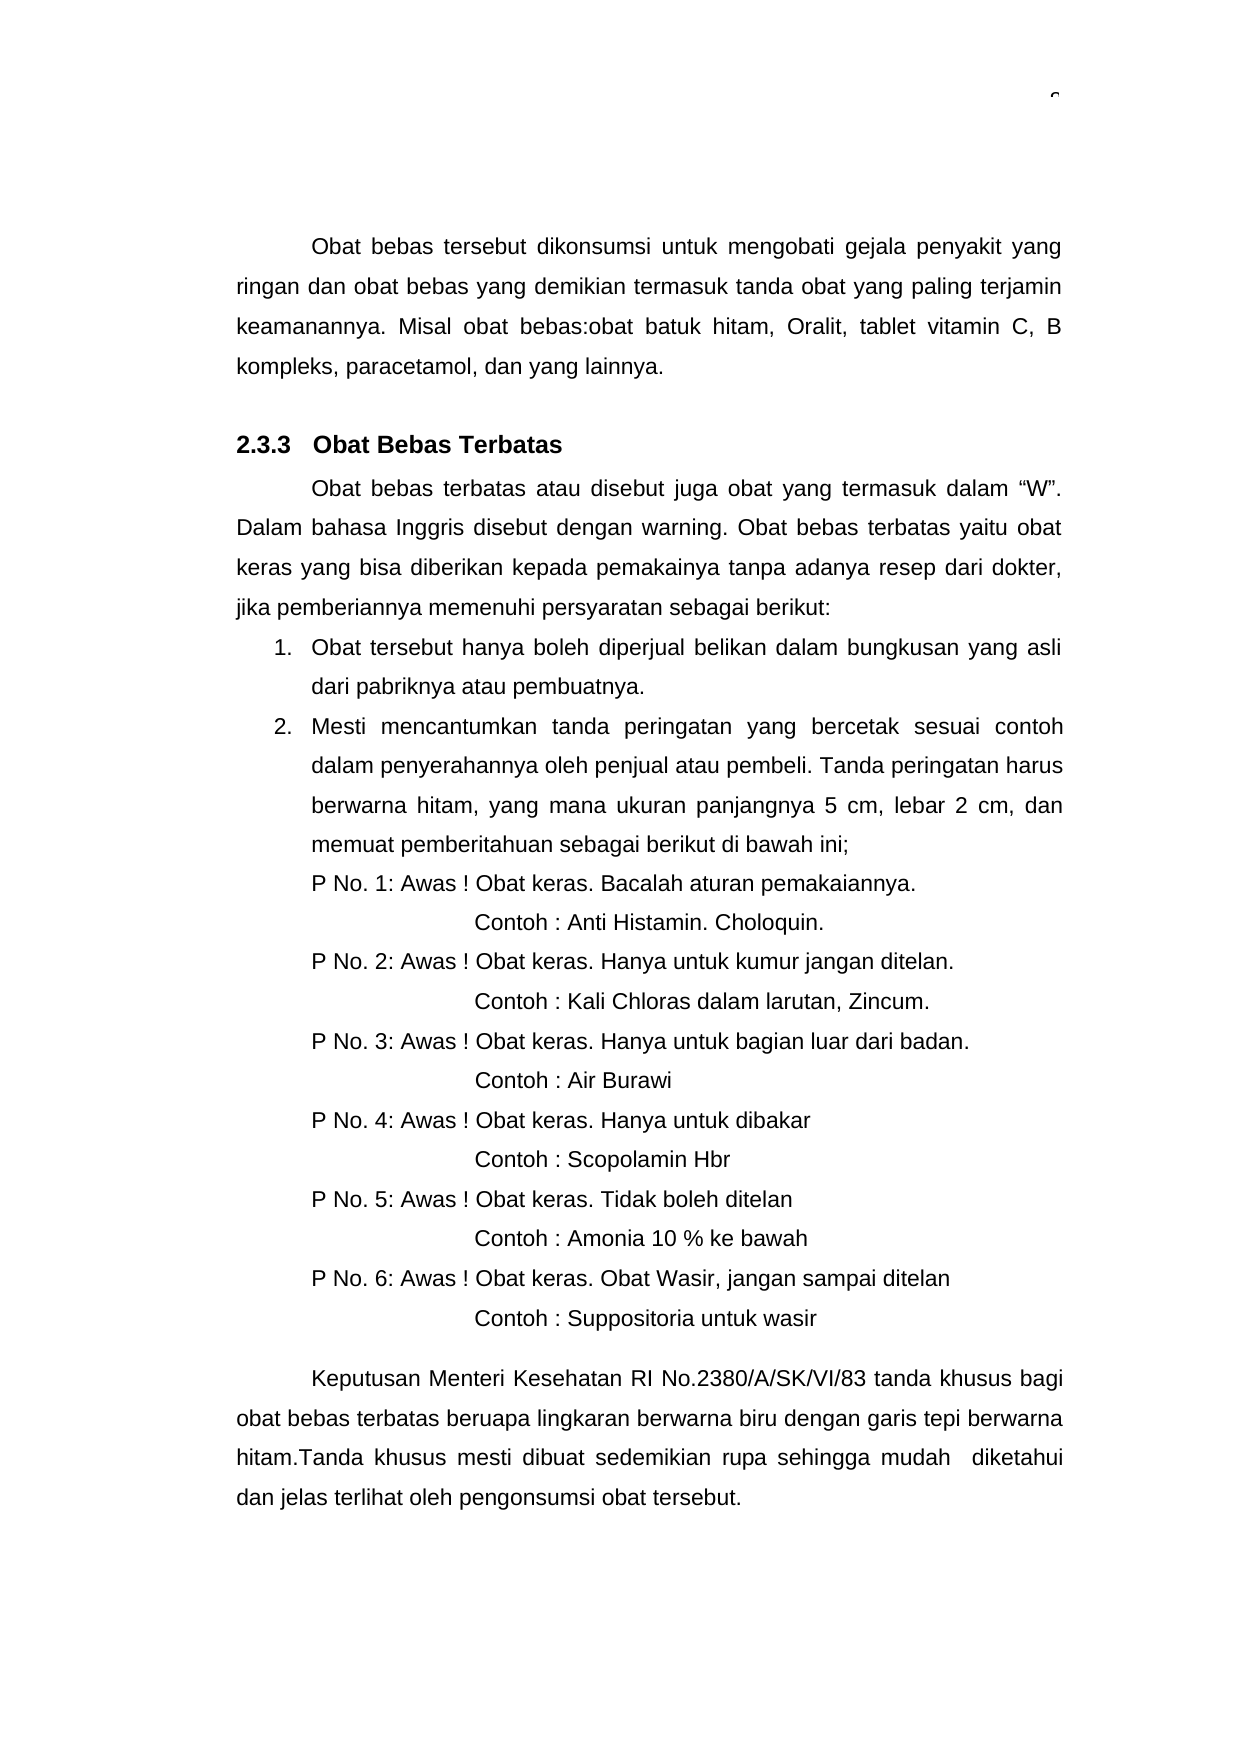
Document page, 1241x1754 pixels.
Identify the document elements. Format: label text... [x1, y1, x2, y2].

text P No. 4: Awas ! Obat keras. Hanya untuk dibakar [311, 1107, 1102, 1133]
list Obat tersebut hanya boleh diperjual belikan dalam bungkusan yang asli dari pabriknya atau pembuatnya. [273, 634, 1062, 699]
text Keputusan Menteri Kesehatan RI No.2380/A/SK/VI/83 tanda khusus bagi obat bebas terbatas beruapa lingkaran berwarna biru dengan garis tepi berwarna hitam.Tanda khusus mesti dibuat sedemikian rupa sehingga mudah diketahui dan jelas terlihat oleh pengonsumsi obat tersebut. [236, 1365, 1063, 1510]
text Contoh : Air Burawi [252, 1067, 894, 1094]
text P No. 1: Awas ! Obat keras. Bacalah aturan pemakaiannya. [311, 871, 1102, 896]
text Contoh : Kali Chloras dalam larutan, Zincum. [474, 988, 1102, 1015]
text Contoh : Amonia 10 % ke bawah [474, 1225, 1102, 1252]
text P No. 3: Awas ! Obat keras. Hanya untuk bagian luar dari badan. [311, 1028, 1102, 1054]
text P No. 2: Awas ! Obat keras. Hanya untuk kumur jangan ditelan. [311, 948, 1102, 975]
text P No. 5: Awas ! Obat keras. Tidak boleh ditelan [311, 1186, 1102, 1212]
text Contoh : Scopolamin Hbr [252, 1146, 953, 1173]
text Obat bebas tersebut dikonsumsi untuk mengobati gejala penyakit yang ringan dan obat bebas yang demikian termasuk tanda obat yang paling terjamin keamanannya. Misal obat bebas:obat batuk hitam, Oralit, tablet vitamin C, B kompleks, paracetamol, dan yang lainnya. [236, 233, 1062, 379]
list Mesti mencantumkan tanda peringatan yang bercetak sesuai contoh dalam penyerahannya oleh penjual atau pembeli. Tanda peringatan harus berwarna hitam, yang mana ukuran panjangnya 5 cm, lebar 2 cm, dan memuat pemberitahuan sebagai berikut di bawah ini; [273, 713, 1064, 857]
text Contoh : Anti Histamin. Choloquin. [474, 909, 1102, 935]
text Obat bebas terbatas atau disebut juga obat yang termasuk dalam “W”. Dalam bahasa Inggris disebut dengan warning. Obat bebas terbatas yaitu obat keras yang bisa diberikan kepada pemakainya tanpa adanya resep dari dokter, jika pemberiannya memenuhi persyaratan sebagai berikut: [236, 474, 1062, 620]
text P No. 6: Awas ! Obat keras. Obat Wasir, jangan sampai ditelan Contoh : Suppositoria untuk wasir [311, 1265, 952, 1331]
subtitle Obat Bebas Terbatas [236, 431, 1102, 459]
